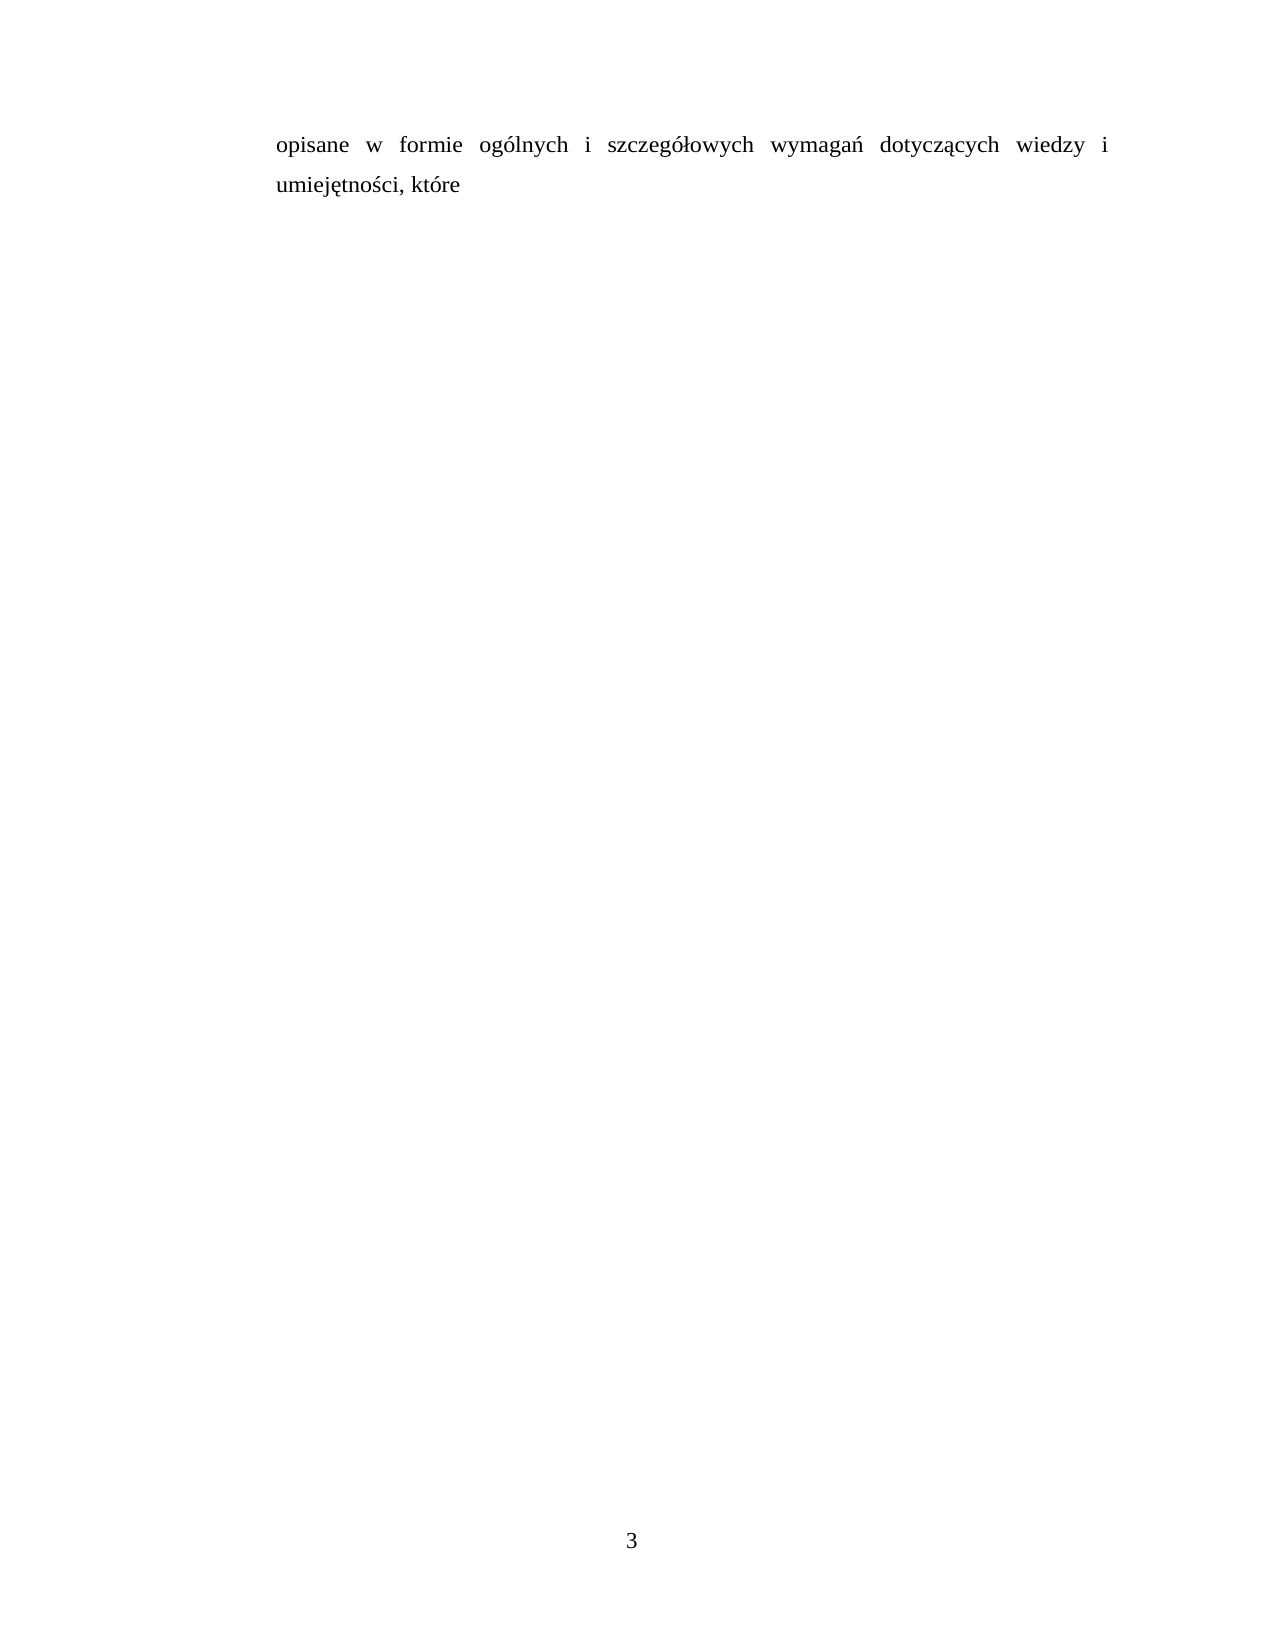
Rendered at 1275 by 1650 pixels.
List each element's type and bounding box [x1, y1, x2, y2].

list [220, 131, 1109, 198]
